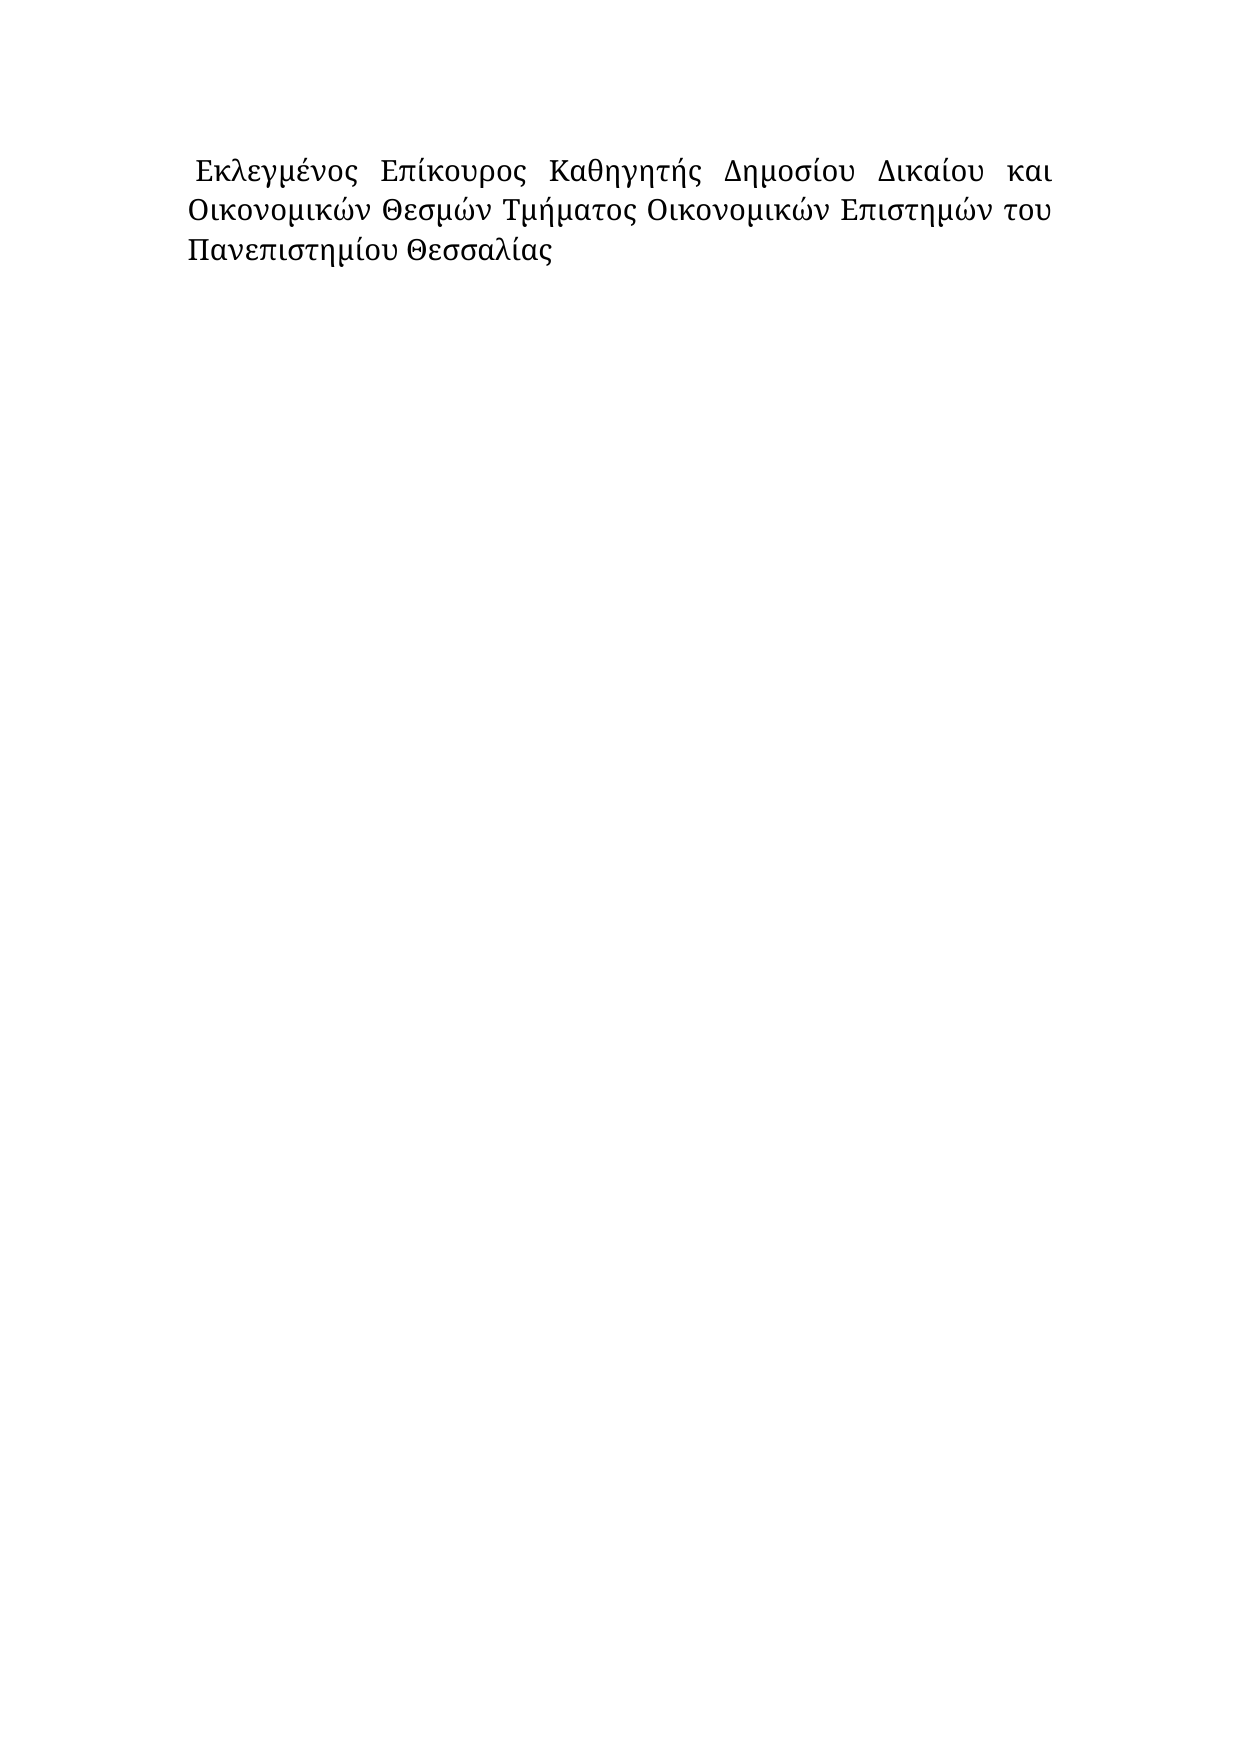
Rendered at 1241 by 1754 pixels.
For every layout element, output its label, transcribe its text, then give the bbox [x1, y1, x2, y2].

text Εκλεγμένος Επίκουρος Καθηγητής Δημοσίου Δικαίου και Οικονομικών Θεσμών Τμήματος Οικονομικών Επιστημών του Πανεπιστημίου Θεσσαλίας [187, 150, 1053, 269]
